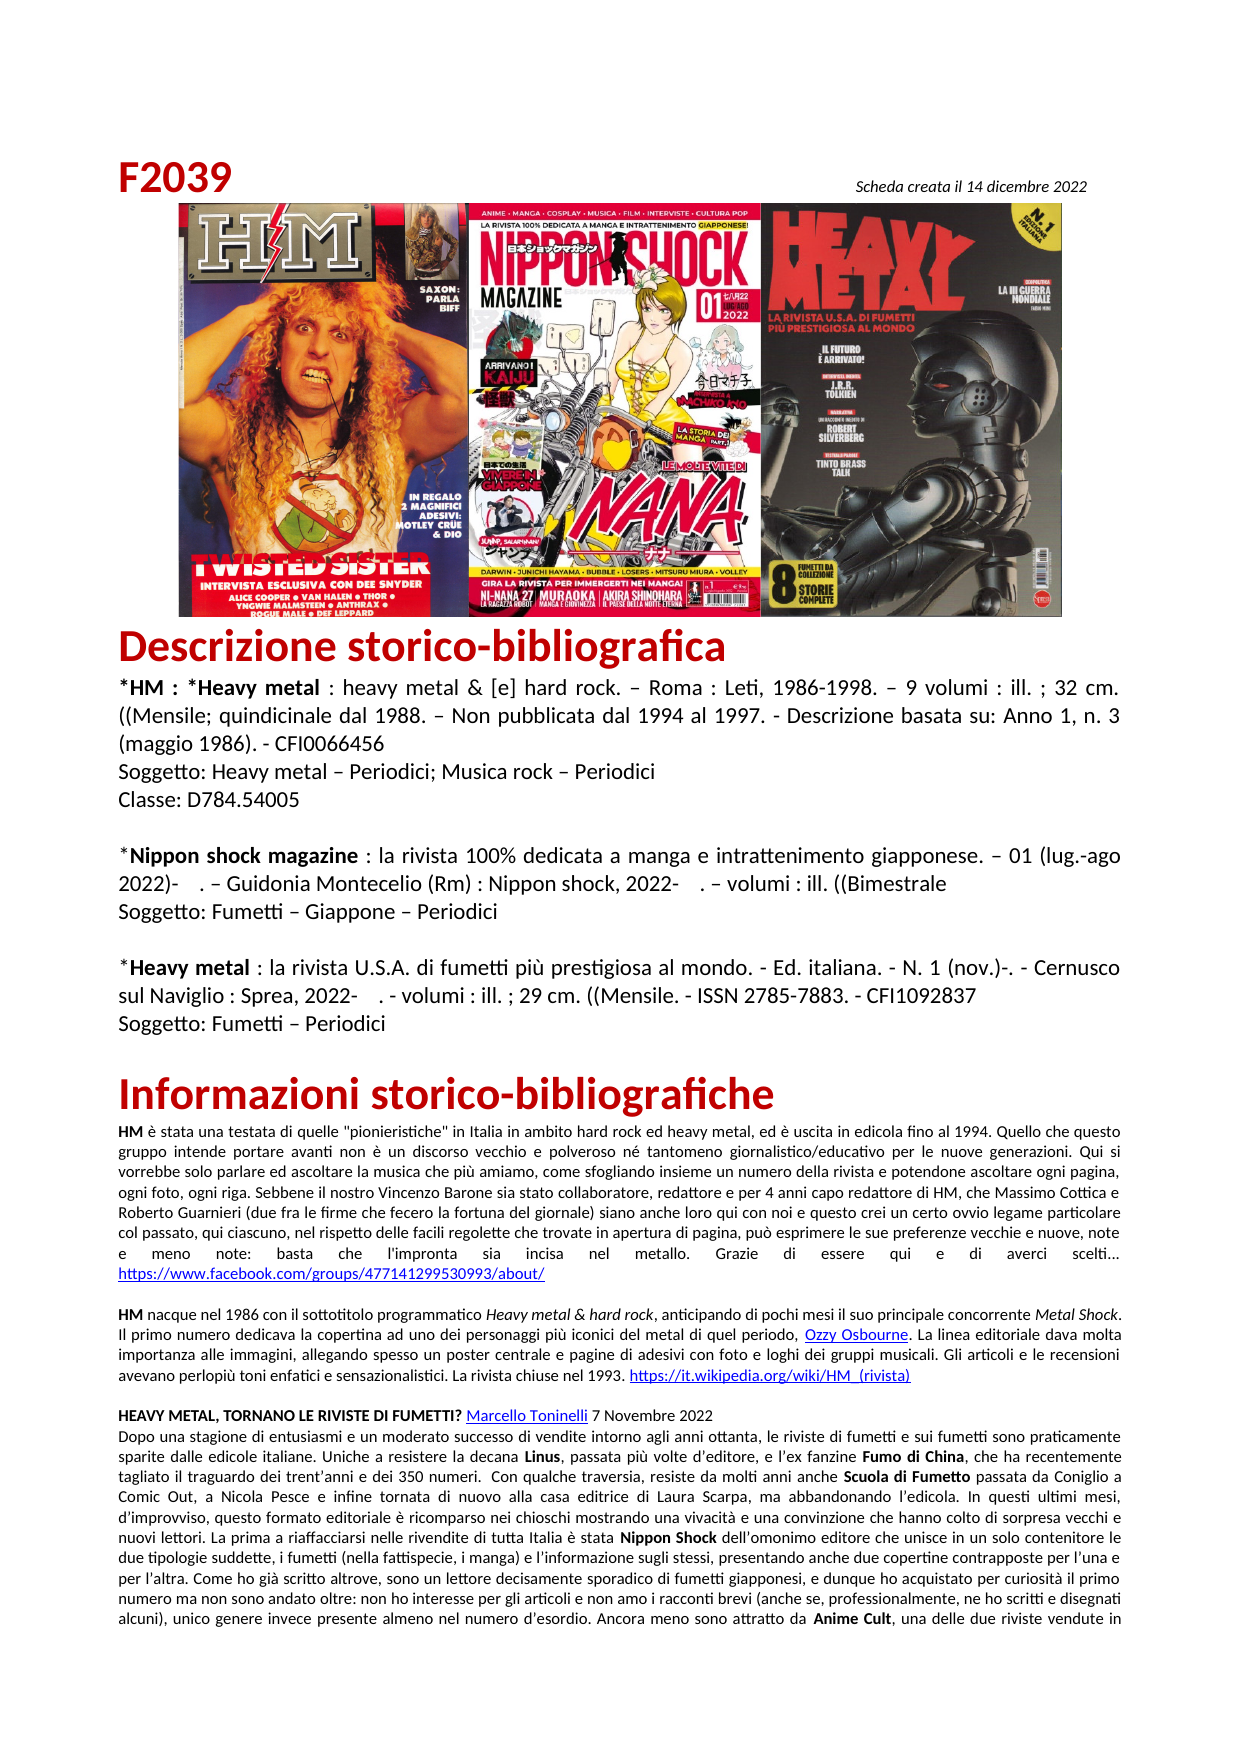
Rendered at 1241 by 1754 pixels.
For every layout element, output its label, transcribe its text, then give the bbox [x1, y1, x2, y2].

text *HM : *Heavy metal : heavy metal & [e] hard rock. – Roma : Leti, 1986-1998. – 9 volumi : ill. ; 32 cm. ((Mensile; quindicinale dal 1988. – Non pubblicata dal 1994 al 1997. - Descrizione basata su: Anno 1, n. 3 (maggio 1986). - CFI0066456 [118, 673, 1122, 757]
picture [178, 203, 1062, 617]
text Classe: D784.54005 [118, 785, 1122, 813]
text Descrizione storico-bibliografica [118, 617, 1122, 673]
text *Heavy metal : la rivista U.S.A. di fumetti più prestigiosa al mondo. - Ed. italiana. - N. 1 (nov.)-. - Cernusco sul Naviglio : Sprea, 2022- . - volumi : ill. ; 29 cm. ((Mensile. - ISSN 2785-7883. - CFI1092837 [118, 953, 1122, 1009]
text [118, 1426, 1122, 1629]
text F2039 Scheda creata il 14 dicembre 2022 [118, 148, 1122, 203]
text Soggetto: Fumetti – Periodici [118, 1009, 1122, 1037]
text HM è stata una testata di quelle "pionieristiche" in Italia in ambito hard rock ed heavy metal, ed è uscita in edicola fino al 1994. Quello che questo gruppo intende portare avanti non è un discorso vecchio e polveroso né tantomeno giornalistico/educativo per le nuove generazioni. Qui si vorrebbe solo parlare ed ascoltare la musica che più amiamo, come sfogliando insieme un numero della rivista e potendone ascoltare ogni pagina, ogni foto, ogni riga. Sebbene il nostro Vincenzo Barone sia stato collaboratore, redattore e per 4 anni capo redattore di HM, che Massimo Cottica e Roberto Guarnieri (due fra le firme che fecero la fortuna del giornale) siano anche loro qui con noi e questo crei un certo ovvio legame particolare col passato, qui ciascuno, nel rispetto delle facili regolette che trovate in apertura di pagina, può esprimere le sue preferenze vecchie e nuove, note e meno note: basta che l'impronta sia incisa nel metallo. Grazie di essere qui e di averci scelti... https://www.facebook.com/groups/477141299530993/about/ [118, 1121, 1122, 1284]
text HEAVY METAL, TORNANO LE RIVISTE DI FUMETTI? Marcello Toninelli 7 Novembre 2022 [118, 1406, 1122, 1426]
text Informazioni storico-bibliografiche [118, 1065, 1122, 1121]
text HM nacque nel 1986 con il sottotitolo programmatico Heavy metal & hard rock, anticipando di pochi mesi il suo principale concorrente Metal Shock. Il primo numero dedicava la copertina ad uno dei personaggi più iconici del metal di quel periodo, Ozzy Osbourne. La linea editoriale dava molta importanza alle immagini, allegando spesso un poster centrale e pagine di adesivi con foto e loghi dei gruppi musicali. Gli articoli e le recensioni avevano perlopiù toni enfatici e sensazionalistici. La rivista chiuse nel 1993. https://it.wikipedia.org/wiki/HM_(rivista) [118, 1304, 1122, 1385]
text Soggetto: Heavy metal – Periodici; Musica rock – Periodici [118, 757, 1122, 785]
text *Nippon shock magazine : la rivista 100% dedicata a manga e intrattenimento giapponese. – 01 (lug.-ago 2022)- . – Guidonia Montecelio (Rm) : Nippon shock, 2022- . – volumi : ill. ((Bimestrale [118, 841, 1122, 897]
text Soggetto: Fumetti – Giappone – Periodici [118, 897, 1122, 925]
